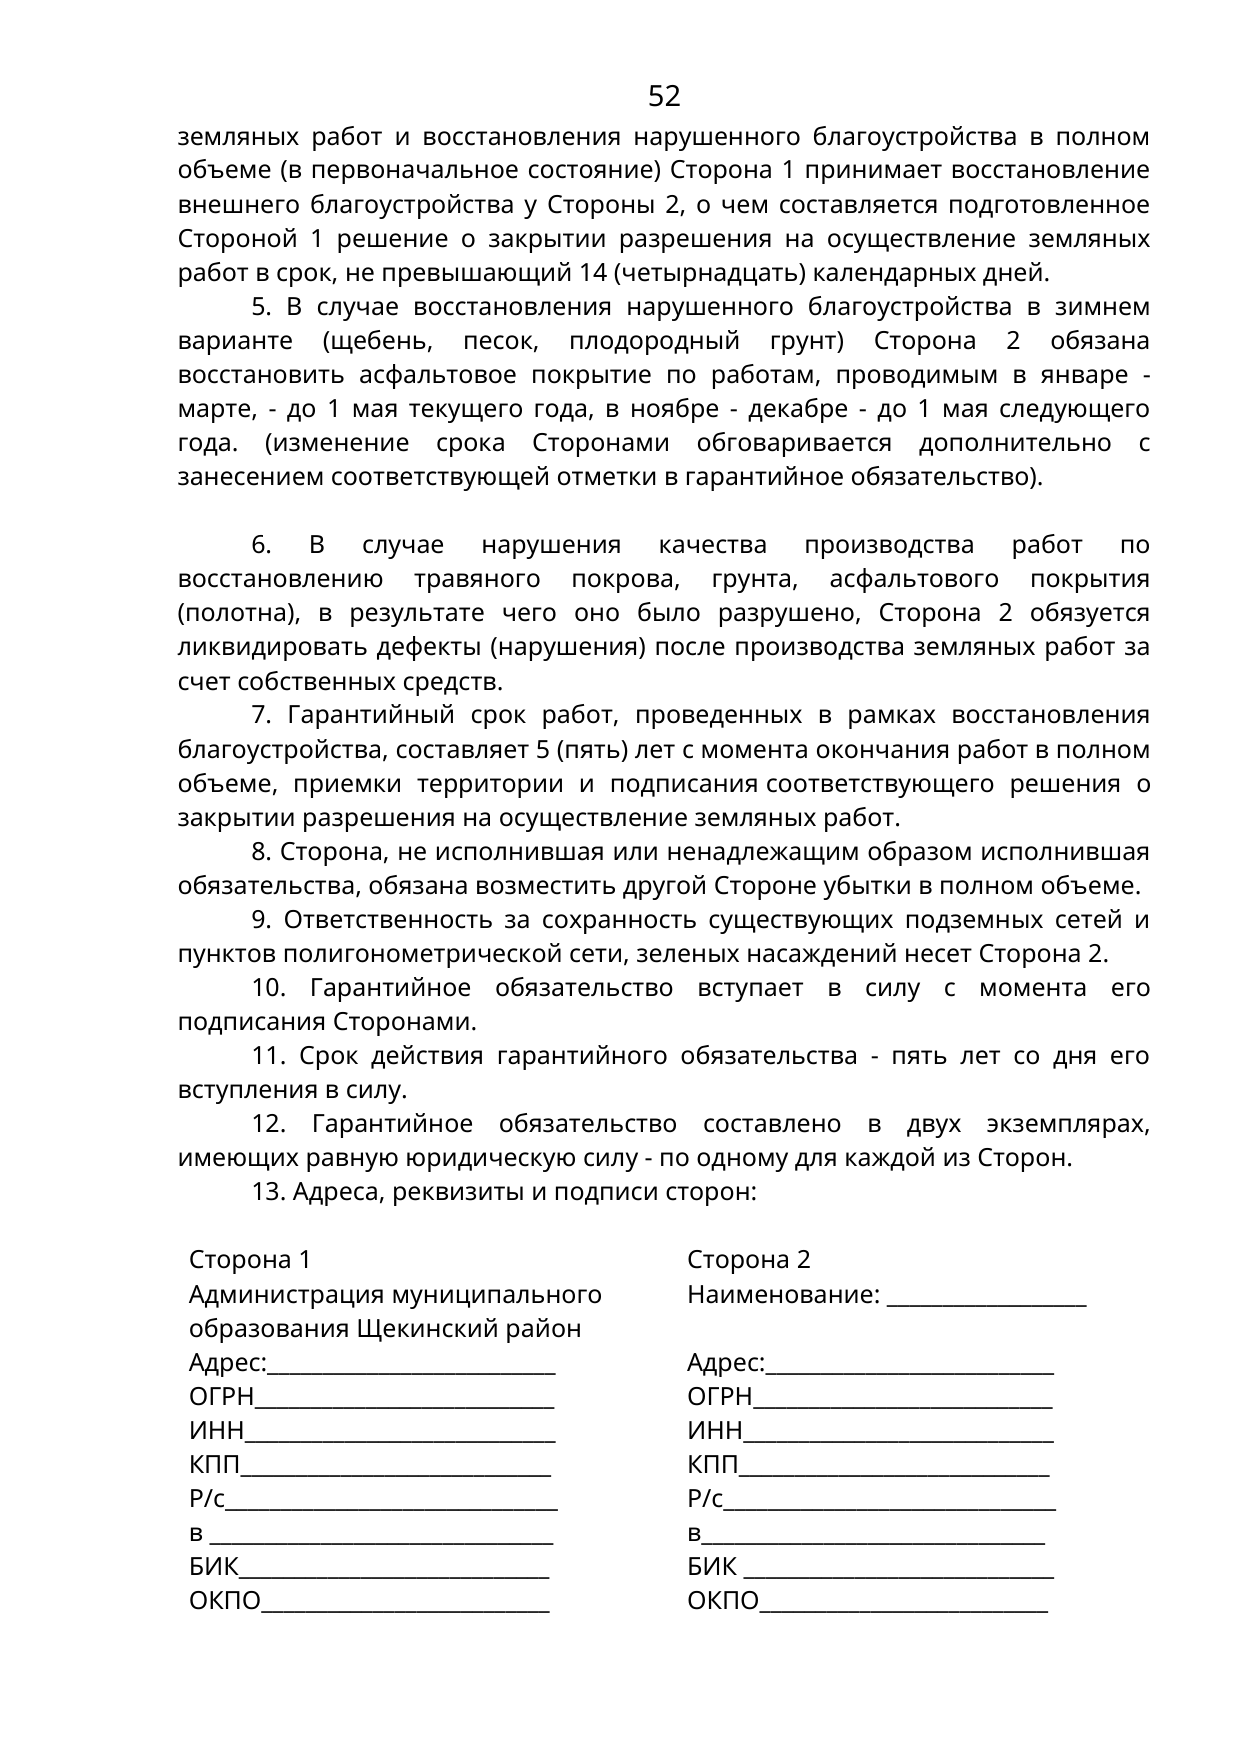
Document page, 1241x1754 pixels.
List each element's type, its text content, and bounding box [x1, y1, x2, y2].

text 9. Ответственность за сохранность существующих подземных сетей и пунктов полигонометрической сети, зеленых насаждений несет Сторона 2. [177, 902, 1152, 970]
table_cell Р/с______________________________ в _______________________________ [177, 1481, 676, 1549]
text 10. Гарантийное обязательство вступает в силу с момента его подписания Сторонами. [177, 970, 1152, 1038]
table_cell ОГРН___________________________ [177, 1379, 676, 1412]
text 8. Сторона, не исполнившая или ненадлежащим образом исполнившая обязательства, обязана возместить другой Стороне убытки в полном объеме. [177, 833, 1152, 902]
text 5. В случае восстановления нарушенного благоустройства в зимнем варианте (щебень, песок, плодородный грунт) Сторона 2 обязана восстановить асфальтовое покрытие по работам, проводимым в январе - марте, - до 1 мая текущего года, в ноябре - декабре - до 1 мая следующего года. (изменение срока Сторонами обговаривается дополнительно с занесением соответствующей отметки в гарантийное обязательство). [177, 288, 1152, 493]
table_cell КПП____________________________ [676, 1447, 1174, 1481]
table_cell КПП____________________________ [177, 1447, 676, 1481]
text 12. Гарантийное обязательство составлено в двух экземплярах, имеющих равную юридическую силу - по одному для каждой из Сторон. [177, 1106, 1152, 1174]
table_cell Р/с______________________________ в_______________________________ [676, 1481, 1174, 1549]
table_header Сторона 1 Администрация муниципального образования Щекинский район [177, 1242, 676, 1344]
table_cell Адрес:__________________________ [177, 1344, 676, 1378]
text 11. Срок действия гарантийного обязательства - пять лет со дня его вступления в силу. [177, 1038, 1152, 1106]
table_cell ОГРН___________________________ [676, 1379, 1174, 1412]
table_cell ОКПО__________________________ [177, 1583, 676, 1617]
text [177, 118, 1152, 288]
table_cell ИНН____________________________ [676, 1413, 1174, 1447]
text 13. Адреса, реквизиты и подписи сторон: [177, 1174, 1152, 1208]
text 7. Гарантийный срок работ, проведенных в рамках восстановления благоустройства, составляет 5 (пять) лет с момента окончания работ в полном объеме, приемки территории и подписания соответствующего решения о закрытии разрешения на осуществление земляных работ. [177, 697, 1152, 833]
table_cell БИК ____________________________ [676, 1549, 1174, 1583]
table_cell ИНН____________________________ [177, 1413, 676, 1447]
table_cell ОКПО__________________________ [676, 1583, 1174, 1617]
table_header Сторона 2 Наименование: __________________ [676, 1242, 1174, 1344]
table_cell Адрес:__________________________ [676, 1344, 1174, 1378]
table_cell БИК____________________________ [177, 1549, 676, 1583]
text 6. В случае нарушения качества производства работ по восстановлению травяного покрова, грунта, асфальтового покрытия (полотна), в результате чего оно было разрушено, Сторона 2 обязуется ликвидировать дефекты (нарушения) после производства земляных работ за счет собственных средств. [177, 527, 1152, 697]
